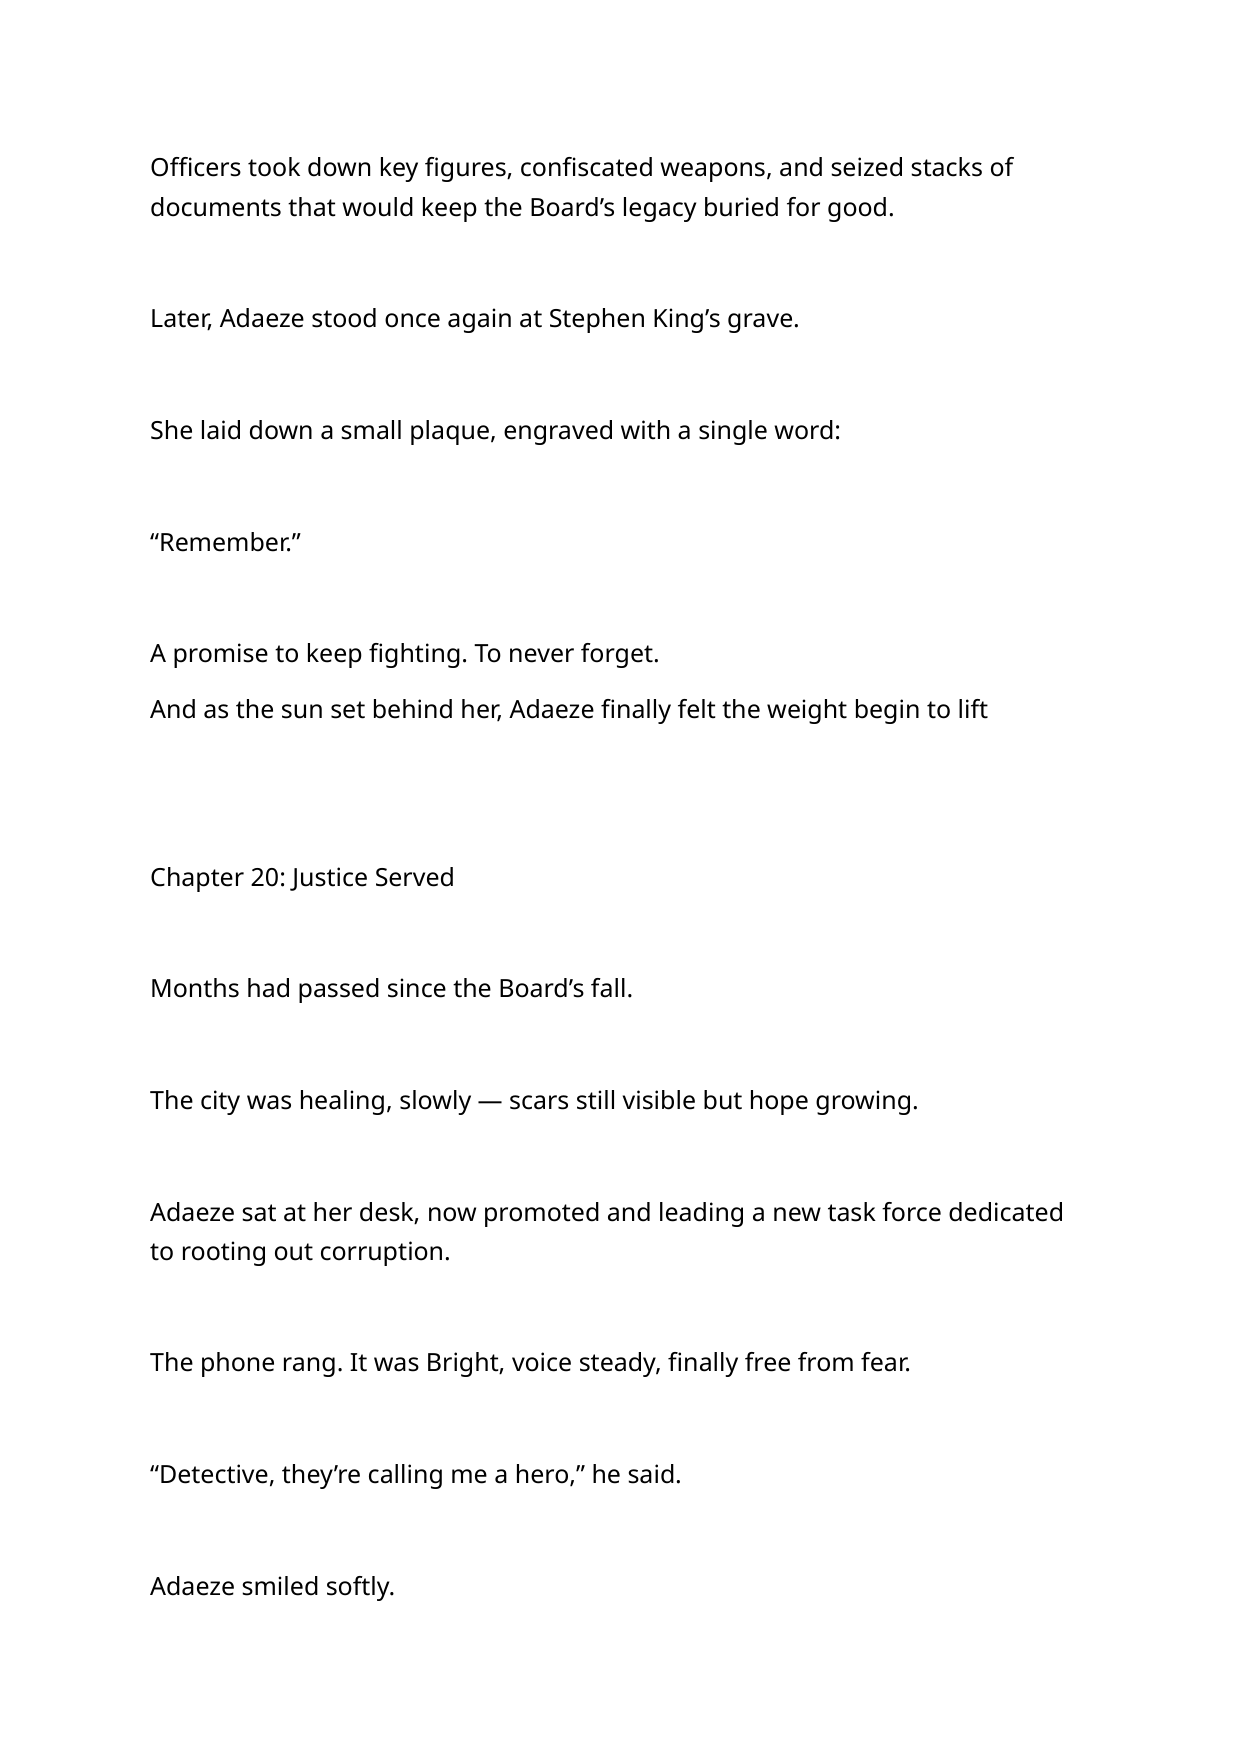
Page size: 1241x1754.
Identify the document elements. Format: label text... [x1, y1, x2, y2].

text Later, Adaeze stood once again at Stephen King’s grave. [150, 301, 1090, 335]
text Adaeze smiled softly. [150, 1568, 1090, 1602]
text And as the sun set behind her, Adaeze finally felt the weight begin to lift [150, 692, 1090, 726]
text The phone rang. It was Bright, voice steady, finally free from fear. [150, 1345, 1090, 1379]
text A promise to keep fighting. To never forget. [150, 636, 1090, 670]
text “Detective, they’re calling me a hero,” he said. [150, 1457, 1090, 1491]
text Chapter 20: Justice Served [150, 859, 1090, 893]
text Adaeze sat at her desk, now promoted and leading a new task force dedicated to rooting out corruption. [150, 1194, 1090, 1267]
text The city was healing, slowly — scars still visible but hope growing. [150, 1082, 1090, 1117]
text “Remember.” [150, 524, 1090, 558]
text She laid down a small plaque, engraved with a single word: [150, 412, 1090, 447]
text Months had passed since the Board’s fall. [150, 971, 1090, 1005]
text Officers took down key figures, confiscated weapons, and seized stacks of documents that would keep the Board’s legacy buried for good. [150, 150, 1090, 223]
